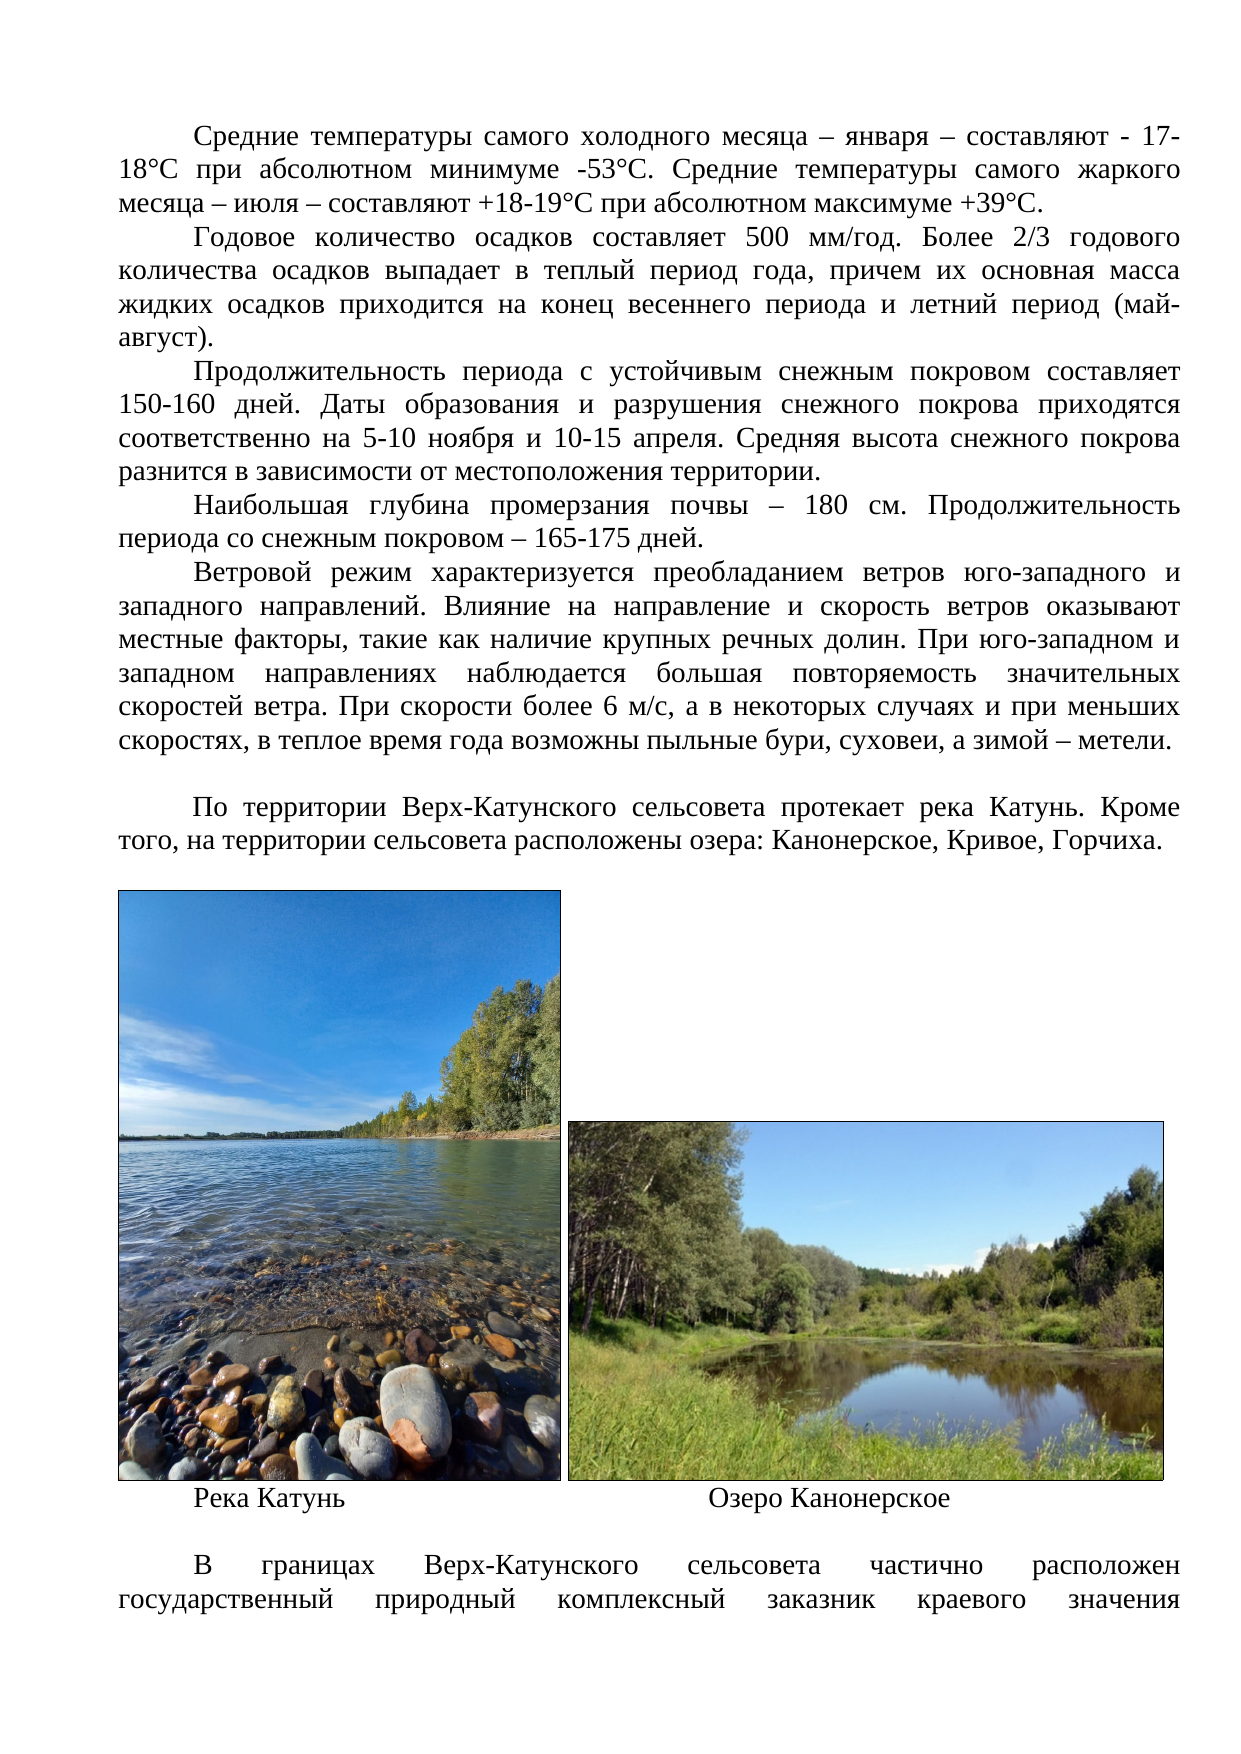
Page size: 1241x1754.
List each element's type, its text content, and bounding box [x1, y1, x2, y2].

picture [119, 891, 560, 1480]
text Наибольшая глубина промерзания почвы – . Продолжительность периода со снежным покровом – 165-175 дней. [118, 487, 1181, 554]
text Продолжительность периода с устойчивым снежным покровом составляет 150-160 дней. Даты образования и разрушения снежного покрова приходятся соответственно на 5-10 ноября и 10-15 апреля. Средняя высота снежного покрова разнится в зависимости от местоположения территории. [118, 353, 1181, 487]
text Река Катунь Озеро Канонерское [118, 1480, 1181, 1514]
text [118, 1547, 1181, 1614]
text Средние температуры самого холодного месяца – января – составляют - 17- при абсолютном минимуме . Средние температуры самого жаркого месяца – июля – составляют +18- при абсолютном максимуме +. [118, 118, 1181, 219]
picture [569, 1122, 1163, 1480]
text По территории Верх-Катунского сельсовета протекает река Катунь. Кроме того, на территории сельсовета расположены озера: Канонерское, Кривое, Горчиха. [118, 789, 1181, 856]
text Годовое количество осадков составляет 500 мм/год. Более 2/3 годового количества осадков выпадает в теплый период года, причем их основная масса жидких осадков приходится на конец весеннего периода и летний период (май-август). [118, 219, 1181, 353]
text Ветровой режим характеризуется преобладанием ветров юго-западного и западного направлений. Влияние на направление и скорость ветров оказывают местные факторы, такие как наличие крупных речных долин. При юго-западном и западном направлениях наблюдается большая повторяемость значительных скоростей ветра. При скорости более 6 м/с, а в некоторых случаях и при меньших скоростях, в теплое время года возможны пыльные бури, суховеи, а зимой – метели. [118, 554, 1181, 755]
